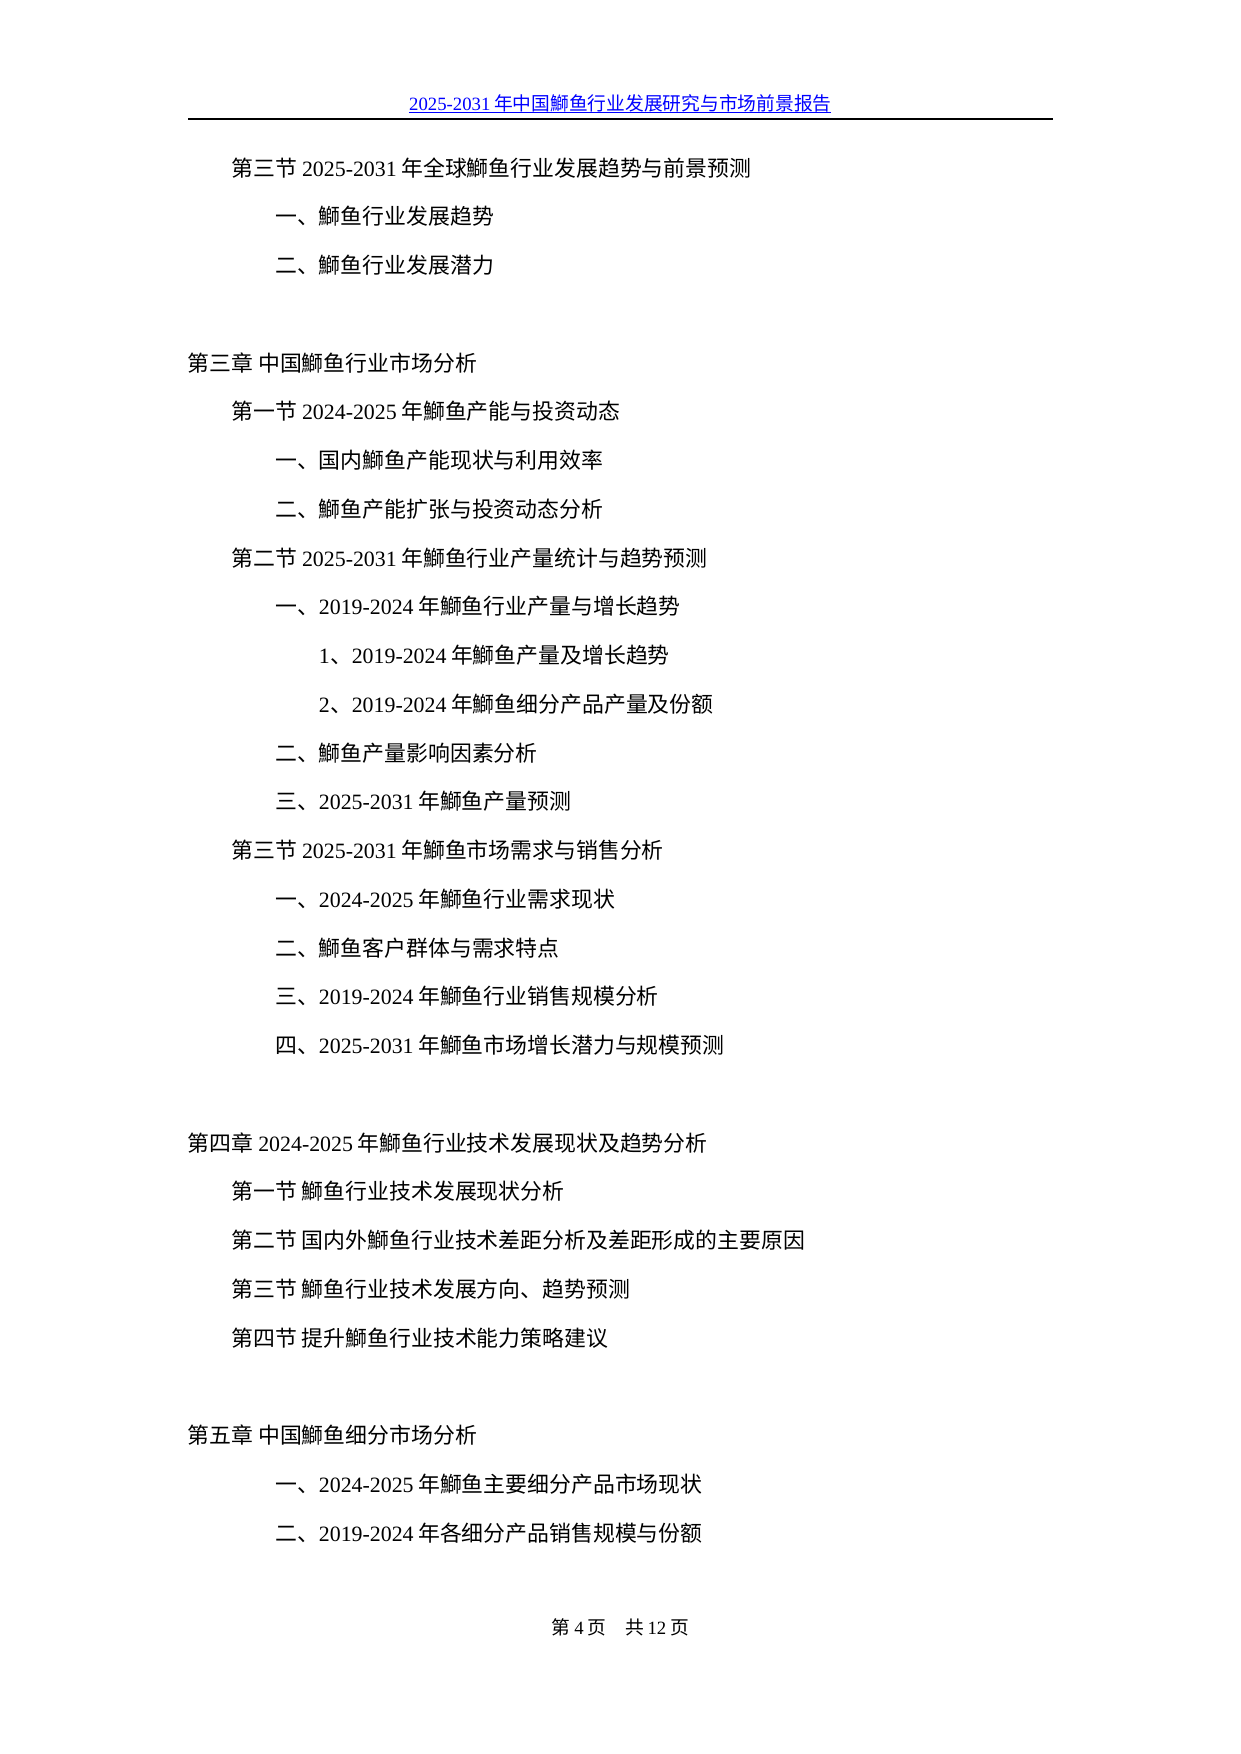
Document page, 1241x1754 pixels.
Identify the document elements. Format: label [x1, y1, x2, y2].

text [187, 150, 1053, 1548]
